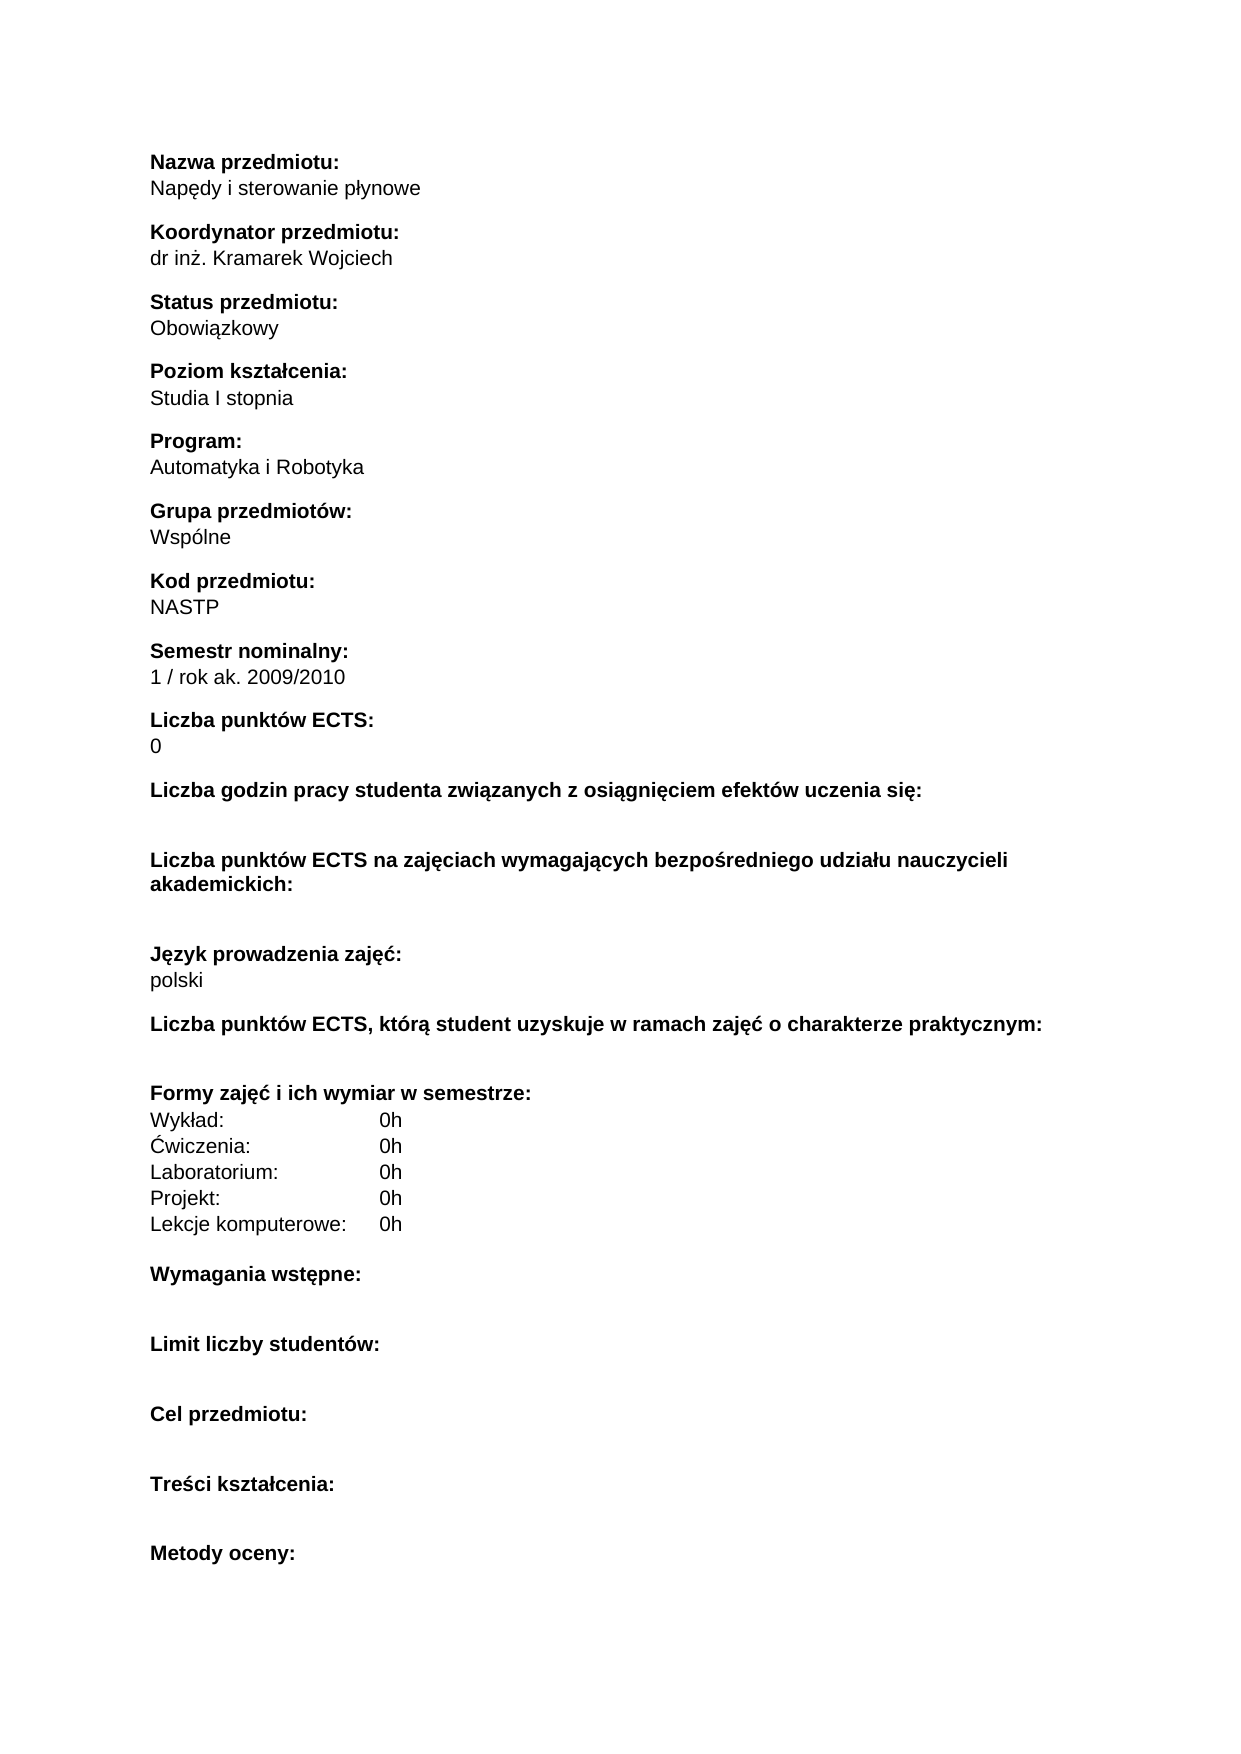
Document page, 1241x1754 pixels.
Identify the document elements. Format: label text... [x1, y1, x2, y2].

table_cell Lekcje komputerowe: [140, 1212, 367, 1236]
text dr inż. Kramarek Wojciech [150, 246, 1090, 270]
text Język prowadzenia zajęć: [150, 942, 1090, 966]
text Liczba punktów ECTS: [150, 708, 1090, 732]
text polski [150, 968, 1090, 992]
text Metody oceny: [150, 1541, 1090, 1565]
text Kod przedmiotu: [150, 569, 1090, 593]
table_cell Ćwiczenia: [140, 1134, 367, 1158]
text Semestr nominalny: [150, 638, 1090, 662]
text 1 / rok ak. 2009/2010 [150, 664, 1090, 688]
text Nazwa przedmiotu: [150, 150, 1090, 174]
table_cell 0h [369, 1158, 597, 1184]
table_cell 0h [369, 1210, 597, 1236]
text Liczba punktów ECTS na zajęciach wymagających bezpośredniego udziału nauczycieli akademickich: [150, 848, 1090, 896]
text Grupa przedmiotów: [150, 499, 1090, 523]
text Wymagania wstępne: [150, 1262, 1090, 1286]
text Status przedmiotu: [150, 289, 1090, 313]
text Program: [150, 429, 1090, 453]
table_cell 0h [369, 1132, 597, 1158]
text Koordynator przedmiotu: [150, 220, 1090, 244]
table_cell Projekt: [140, 1186, 367, 1210]
table_cell 0h [369, 1184, 597, 1210]
table_cell Laboratorium: [140, 1160, 367, 1184]
text NASTP [150, 595, 1090, 619]
text Liczba godzin pracy studenta związanych z osiągnięciem efektów uczenia się: [150, 778, 1090, 802]
table_header Wykład: [140, 1108, 367, 1132]
text Automatyka i Robotyka [150, 455, 1090, 479]
text Limit liczby studentów: [150, 1332, 1090, 1356]
text Cel przedmiotu: [150, 1402, 1090, 1426]
text Obowiązkowy [150, 316, 1090, 339]
text Formy zajęć i ich wymiar w semestrze: [150, 1081, 1090, 1105]
text Poziom kształcenia: [150, 359, 1090, 383]
text Treści kształcenia: [150, 1471, 1090, 1495]
table_header 0h [369, 1108, 597, 1132]
text Liczba punktów ECTS, którą student uzyskuje w ramach zajęć o charakterze praktycznym: [150, 1011, 1090, 1035]
text Wspólne [150, 525, 1090, 549]
text Studia I stopnia [150, 385, 1090, 409]
text 0 [150, 734, 1090, 758]
text Napędy i sterowanie płynowe [150, 176, 1090, 200]
